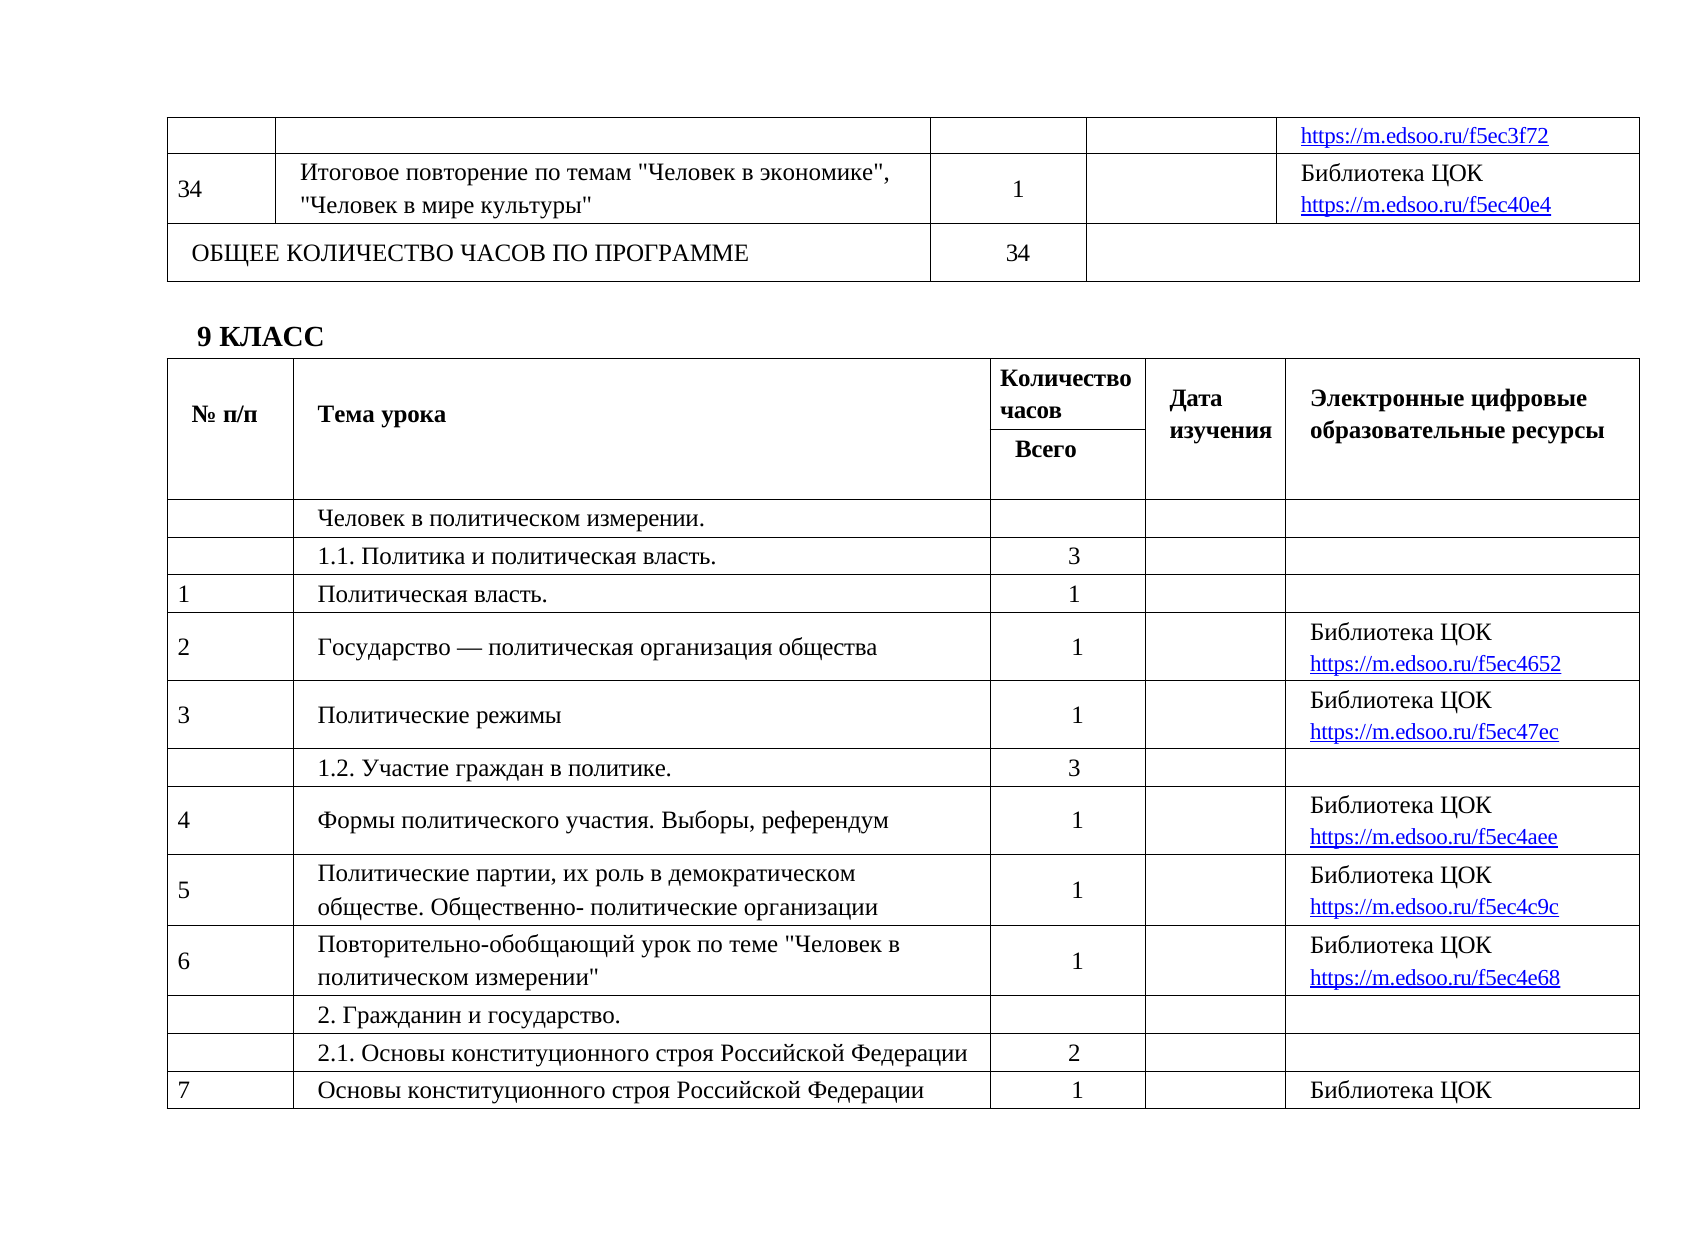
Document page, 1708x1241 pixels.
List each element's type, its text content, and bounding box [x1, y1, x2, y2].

table_cell 1 [991, 575, 1145, 612]
table_cell 4 [168, 787, 293, 854]
table_cell [168, 749, 293, 786]
table_cell Всего [991, 430, 1145, 499]
table_cell [168, 500, 293, 536]
table_cell [168, 1034, 293, 1071]
table_header [1087, 118, 1276, 152]
table_cell Политические режимы [294, 681, 990, 748]
table_header № п/п [168, 359, 293, 499]
table_header [276, 118, 930, 152]
list КЛАСС [197, 319, 1672, 353]
table_cell 1 [168, 575, 293, 612]
table_header Электронные цифровые образовательные ресурсы [1286, 359, 1639, 499]
table_cell 2 [168, 613, 293, 680]
table_cell Библиотека ЦОК https://m.edsoo.ru/f5ec40e4 [1277, 154, 1639, 223]
table_header [168, 118, 275, 152]
table_cell 6 [168, 926, 293, 995]
table_cell 5 [168, 855, 293, 924]
table_cell 34 [931, 224, 1086, 281]
table_cell [1286, 575, 1639, 612]
table_cell 3 [168, 681, 293, 748]
table_cell 1 [991, 855, 1145, 924]
table_cell Библиотека ЦОК [1286, 1072, 1639, 1108]
table_cell ОБЩЕЕ КОЛИЧЕСТВО ЧАСОВ ПО ПРОГРАММЕ [168, 224, 930, 281]
table_cell Библиотека ЦОК https://m.edsoo.ru/f5ec4652 [1286, 613, 1639, 680]
table_cell Итоговое повторение по темам "Человек в экономике", "Человек в мире культуры" [276, 154, 930, 223]
table_cell 7 [168, 1072, 293, 1108]
table_cell [1146, 1072, 1285, 1108]
table_cell 2 [991, 1034, 1145, 1071]
table_cell [1286, 1034, 1639, 1071]
table_cell [1087, 154, 1276, 223]
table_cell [294, 1072, 990, 1108]
table_cell 1 [991, 1072, 1145, 1108]
table_cell [1146, 926, 1285, 995]
table_cell [1146, 681, 1285, 748]
table_cell Библиотека ЦОК https://m.edsoo.ru/f5ec4e68 [1286, 926, 1639, 995]
table_cell [1286, 538, 1639, 574]
table_cell 1 [991, 926, 1145, 995]
table_cell 1 [991, 613, 1145, 680]
table_cell [1146, 749, 1285, 786]
table_cell Библиотека ЦОК https://m.edsoo.ru/f5ec47ec [1286, 681, 1639, 748]
table_header [931, 118, 1086, 152]
table_header https://m.edsoo.ru/f5ec3f72 [1277, 118, 1639, 152]
table_cell [1146, 1034, 1285, 1071]
table_cell 1.1. Политика и политическая власть. [294, 538, 990, 574]
table_cell 1 [931, 154, 1086, 223]
table_cell 1.2. Участие граждан в политике. [294, 749, 990, 786]
table_cell [168, 996, 293, 1033]
table_cell Государство — политическая организация общества [294, 613, 990, 680]
table_cell 34 [168, 154, 275, 223]
table_cell 3 [991, 749, 1145, 786]
table_cell 1 [991, 787, 1145, 854]
table_cell 3 [991, 538, 1145, 574]
table_cell [1146, 996, 1285, 1033]
table_header Тема урока [294, 359, 990, 499]
table_header Количество часов [991, 359, 1145, 429]
table_cell [1286, 749, 1639, 786]
table_cell [1146, 613, 1285, 680]
table_cell Формы политического участия. Выборы, референдум [294, 787, 990, 854]
table_cell [168, 538, 293, 574]
table_cell Повторительно-обобщающий урок по теме "Человек в политическом измерении" [294, 926, 990, 995]
table_cell 1 [991, 681, 1145, 748]
table_cell Человек в политическом измерении. [294, 500, 990, 536]
table_cell [1146, 538, 1285, 574]
table_cell [991, 500, 1145, 536]
table_cell Библиотека ЦОК https://m.edsoo.ru/f5ec4c9c [1286, 855, 1639, 924]
table_cell [1146, 787, 1285, 854]
table_cell [1146, 500, 1285, 536]
table_cell [991, 996, 1145, 1033]
table_cell [1286, 996, 1639, 1033]
table_cell [1286, 500, 1639, 536]
table_cell [1146, 575, 1285, 612]
table_cell Политические партии, их роль в демократическом обществе. Общественно- политические организации [294, 855, 990, 924]
table_cell Библиотека ЦОК https://m.edsoo.ru/f5ec4aee [1286, 787, 1639, 854]
table_cell 2.1. Основы конституционного строя Российской Федерации [294, 1034, 990, 1071]
table_cell [1146, 855, 1285, 924]
table_header Дата изучения [1146, 359, 1285, 499]
table_cell 2. Гражданин и государство. [294, 996, 990, 1033]
table_cell [1087, 224, 1639, 281]
table_cell Политическая власть. [294, 575, 990, 612]
